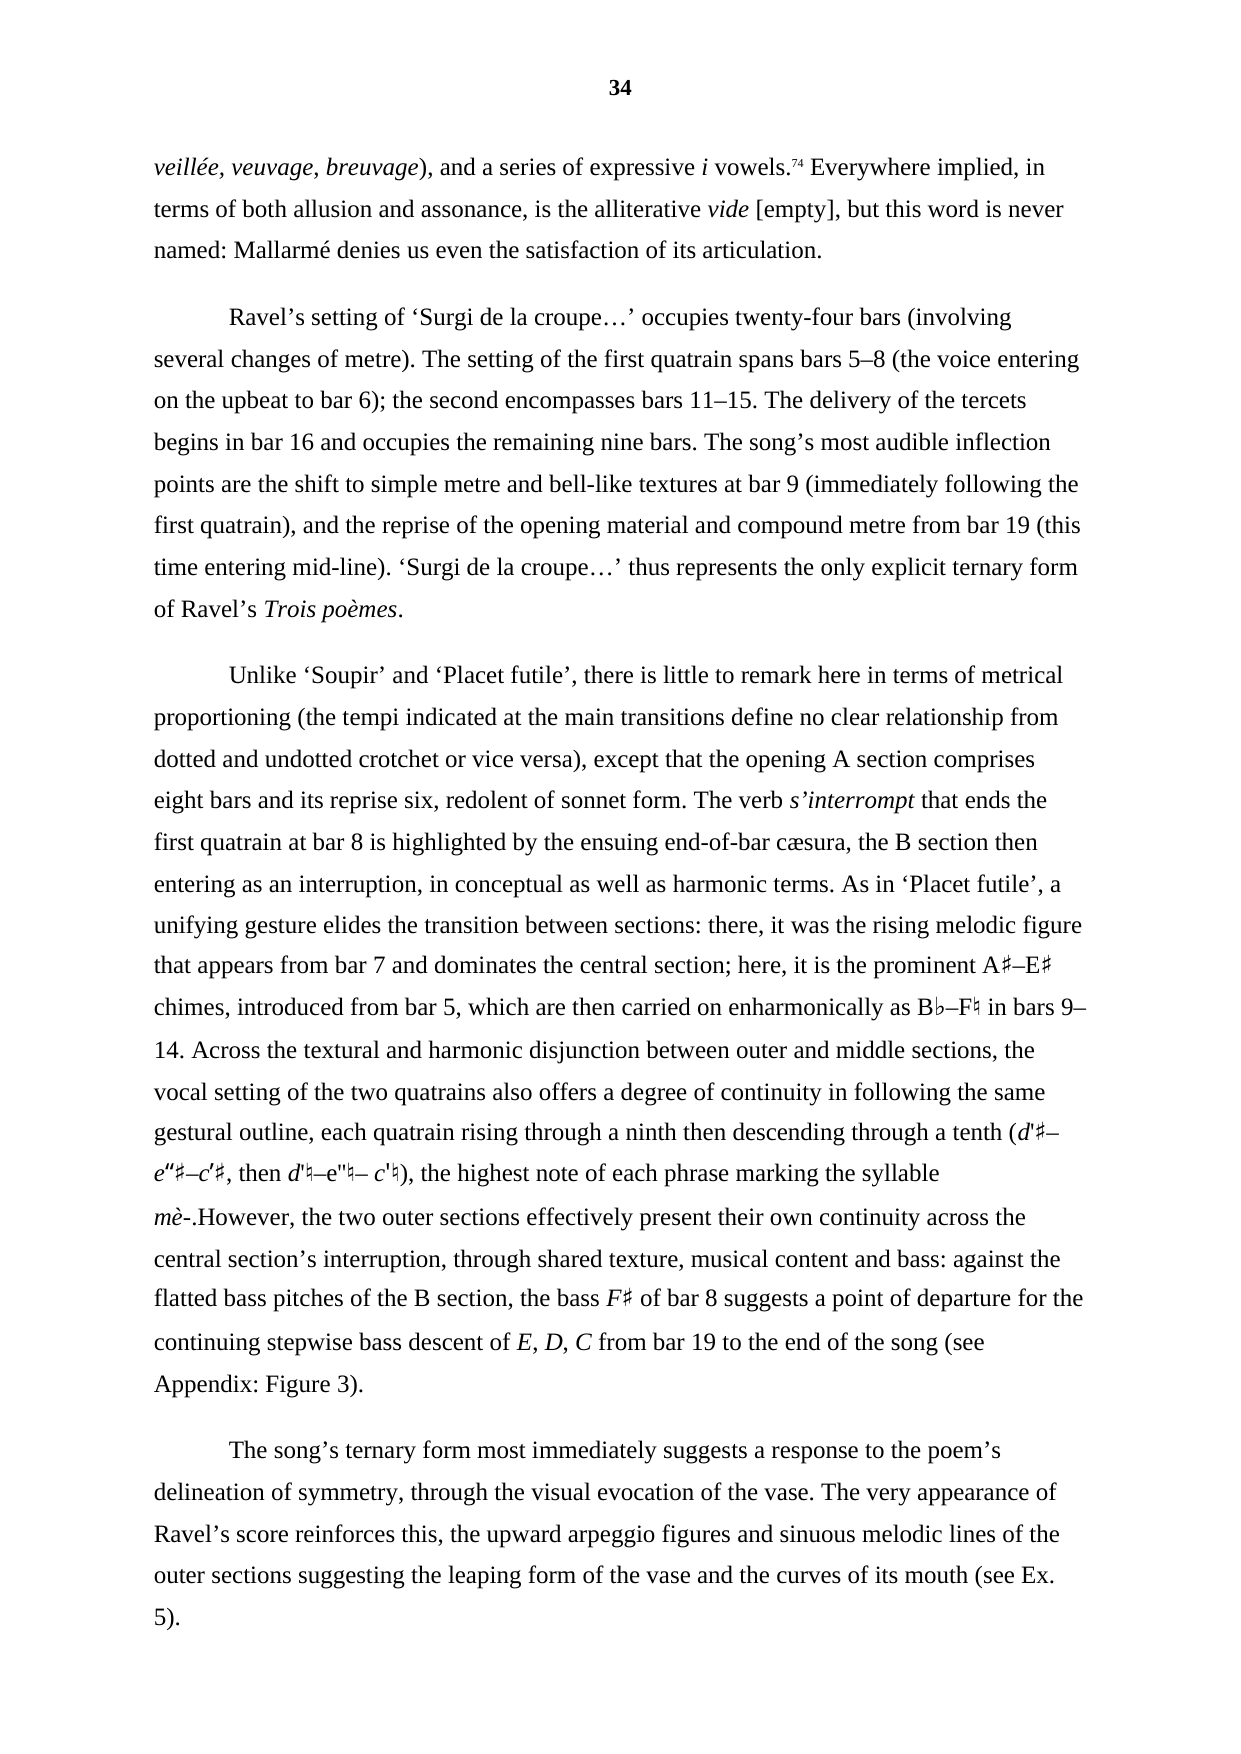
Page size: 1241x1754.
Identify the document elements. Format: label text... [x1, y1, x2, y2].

text The song’s ternary form most immediately suggests a response to the poem’s delineation of symmetry, through the visual evocation of the vase. The very appearance of Ravel’s score reinforces this, the upward arpeggio figures and sinuous melodic lines of the outer sections suggesting the leaping form of the vase and the curves of its mouth (see Ex. 5). [153, 1422, 1087, 1631]
text Ravel’s setting of ‘Surgi de la croupe…’ occupies twenty-four bars (involving several changes of metre). The setting of the first quatrain spans bars 5–8 (the voice entering on the upbeat to bar 6); the second encompasses bars 11–15. The delivery of the tercets begins in bar 16 and occupies the remaining nine bars. The song’s most audible inflection points are the shift to simple metre and bell-like textures at bar 9 (immediately following the first quatrain), and the reprise of the opening material and compound metre from bar 19 (this time entering mid-line). ‘Surgi de la croupe…’ thus represents the only explicit ternary form of Ravel’s Trois poèmes. [153, 289, 1087, 622]
text Mallarmé’s play of words and word-sounds inevitably invites a further level of symbolic interpretation. The proliferation of [o] sounds, notably in the quatrains’ A rhymes, suggests a visual evocation of completeness, of the circular mouth of the vase; the same sound is also present in the crucial word rose. While this word is stated outright—and its advent subtly foreshadowed, as Robb notes, by the [z] sounds that occupy the corresponding fourth syllable in every line of the tercet—another presumptive key word is not. The poem offers a chain of words beginning with or emphasising the consonant v (vase, verrerie, veillée, veuvage, breuvage), and a series of expressive i vowels. Everywhere implied, in terms of both allusion and assonance, is the alliterative vide [empty], but this word is never named: Mallarmé denies us even the satisfaction of its articulation. [153, 139, 1087, 264]
text Unlike ‘Soupir’ and ‘Placet futile’, there is little to remark here in terms of metrical proportioning (the tempi indicated at the main transitions define no clear relationship from dotted and undotted crotchet or vice versa), except that the opening A section comprises eight bars and its reprise six, redolent of sonnet form. The verb s’interrompt that ends the first quatrain at bar 8 is highlighted by the ensuing end-of-bar cæsura, the B section then entering as an interruption, in conceptual as well as harmonic terms. As in ‘Placet futile’, a unifying gesture elides the transition between sections: there, it was the rising melodic figure that appears from bar 7 and dominates the central section; here, it is the prominent A♯–E♯ chimes, introduced from bar 5, which are then carried on enharmonically as B♭–F♮ in bars 9–14. Across the textural and harmonic disjunction between outer and middle sections, the vocal setting of the two quatrains also offers a degree of continuity in following the same gestural outline, each quatrain rising through a ninth then descending through a tenth (d'♯–e“♯–c’♯, then d'♮–e''♮– c'♮), the highest note of each phrase marking the syllable mè-.However, the two outer sections effectively present their own continuity across the central section’s interruption, through shared texture, musical content and bass: against the flatted bass pitches of the B section, the bass F♯ of bar 8 suggests a point of departure for the continuing stepwise bass descent of E, D, C from bar 19 to the end of the song (see Appendix: Figure 3). [153, 647, 1087, 1397]
